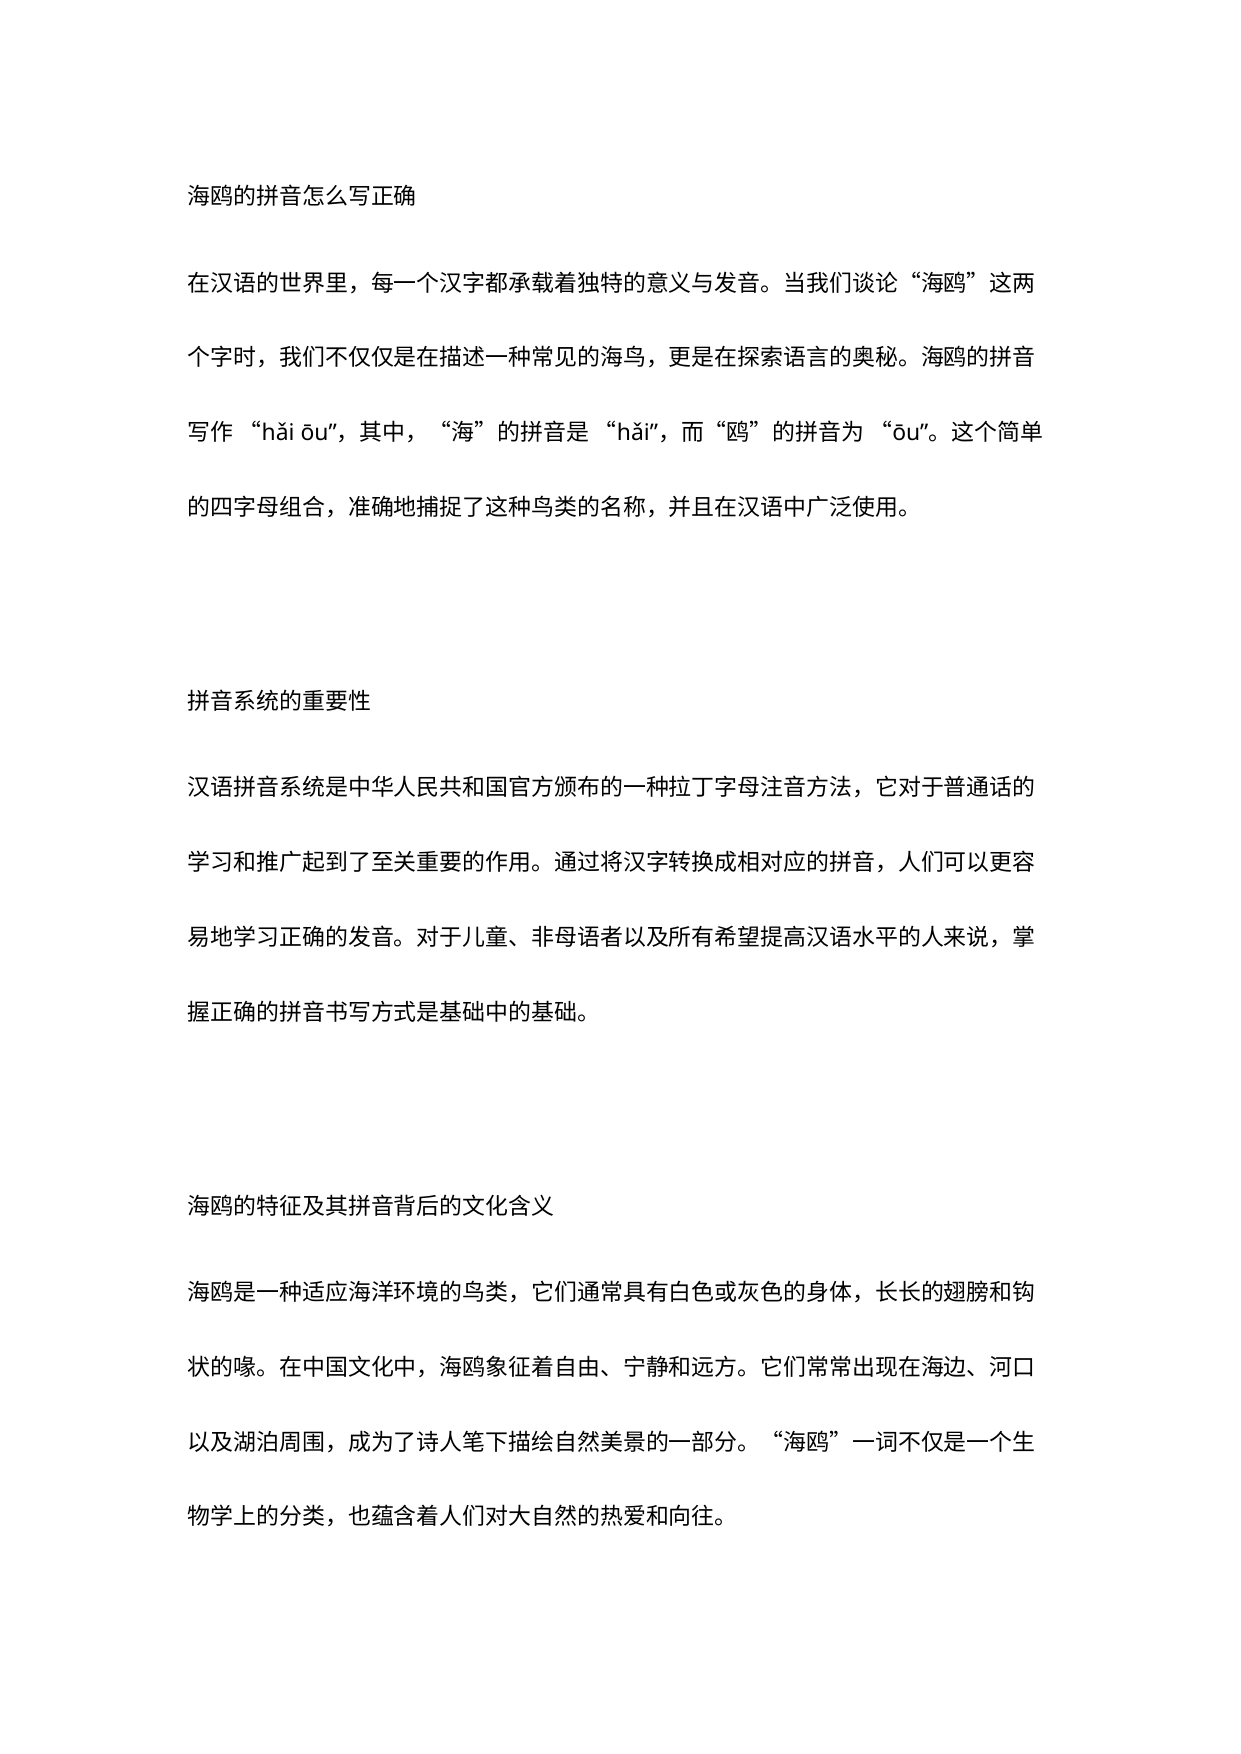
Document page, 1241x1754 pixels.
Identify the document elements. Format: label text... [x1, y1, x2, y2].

text 在汉语的世界里，每一个汉字都承载着独特的意义与发音。当我们谈论“海鸥”这两个字时，我们不仅仅是在描述一种常见的海鸟，更是在探索语言的奥秘。海鸥的拼音写作 “hǎi ōu”，其中，“海”的拼音是 “hǎi”，而“鸥”的拼音为 “ōu”。这个简单的四字母组合，准确地捕捉了这种鸟类的名称，并且在汉语中广泛使用。 [187, 248, 1053, 538]
text 汉语拼音系统是中华人民共和国官方颁布的一种拉丁字母注音方法，它对于普通话的学习和推广起到了至关重要的作用。通过将汉字转换成相对应的拼音，人们可以更容易地学习正确的发音。对于儿童、非母语者以及所有希望提高汉语水平的人来说，掌握正确的拼音书写方式是基础中的基础。 [187, 753, 1053, 1042]
text 海鸥的特征及其拼音背后的文化含义 [187, 1172, 1053, 1237]
text 拼音系统的重要性 [187, 667, 1053, 732]
text 海鸥的拼音怎么写正确 [187, 162, 1053, 227]
text 海鸥是一种适应海洋环境的鸟类，它们通常具有白色或灰色的身体，长长的翅膀和钩状的喙。在中国文化中，海鸥象征着自由、宁静和远方。它们常常出现在海边、河口以及湖泊周围，成为了诗人笔下描绘自然美景的一部分。“海鸥”一词不仅是一个生物学上的分类，也蕴含着人们对大自然的热爱和向往。 [187, 1258, 1053, 1547]
